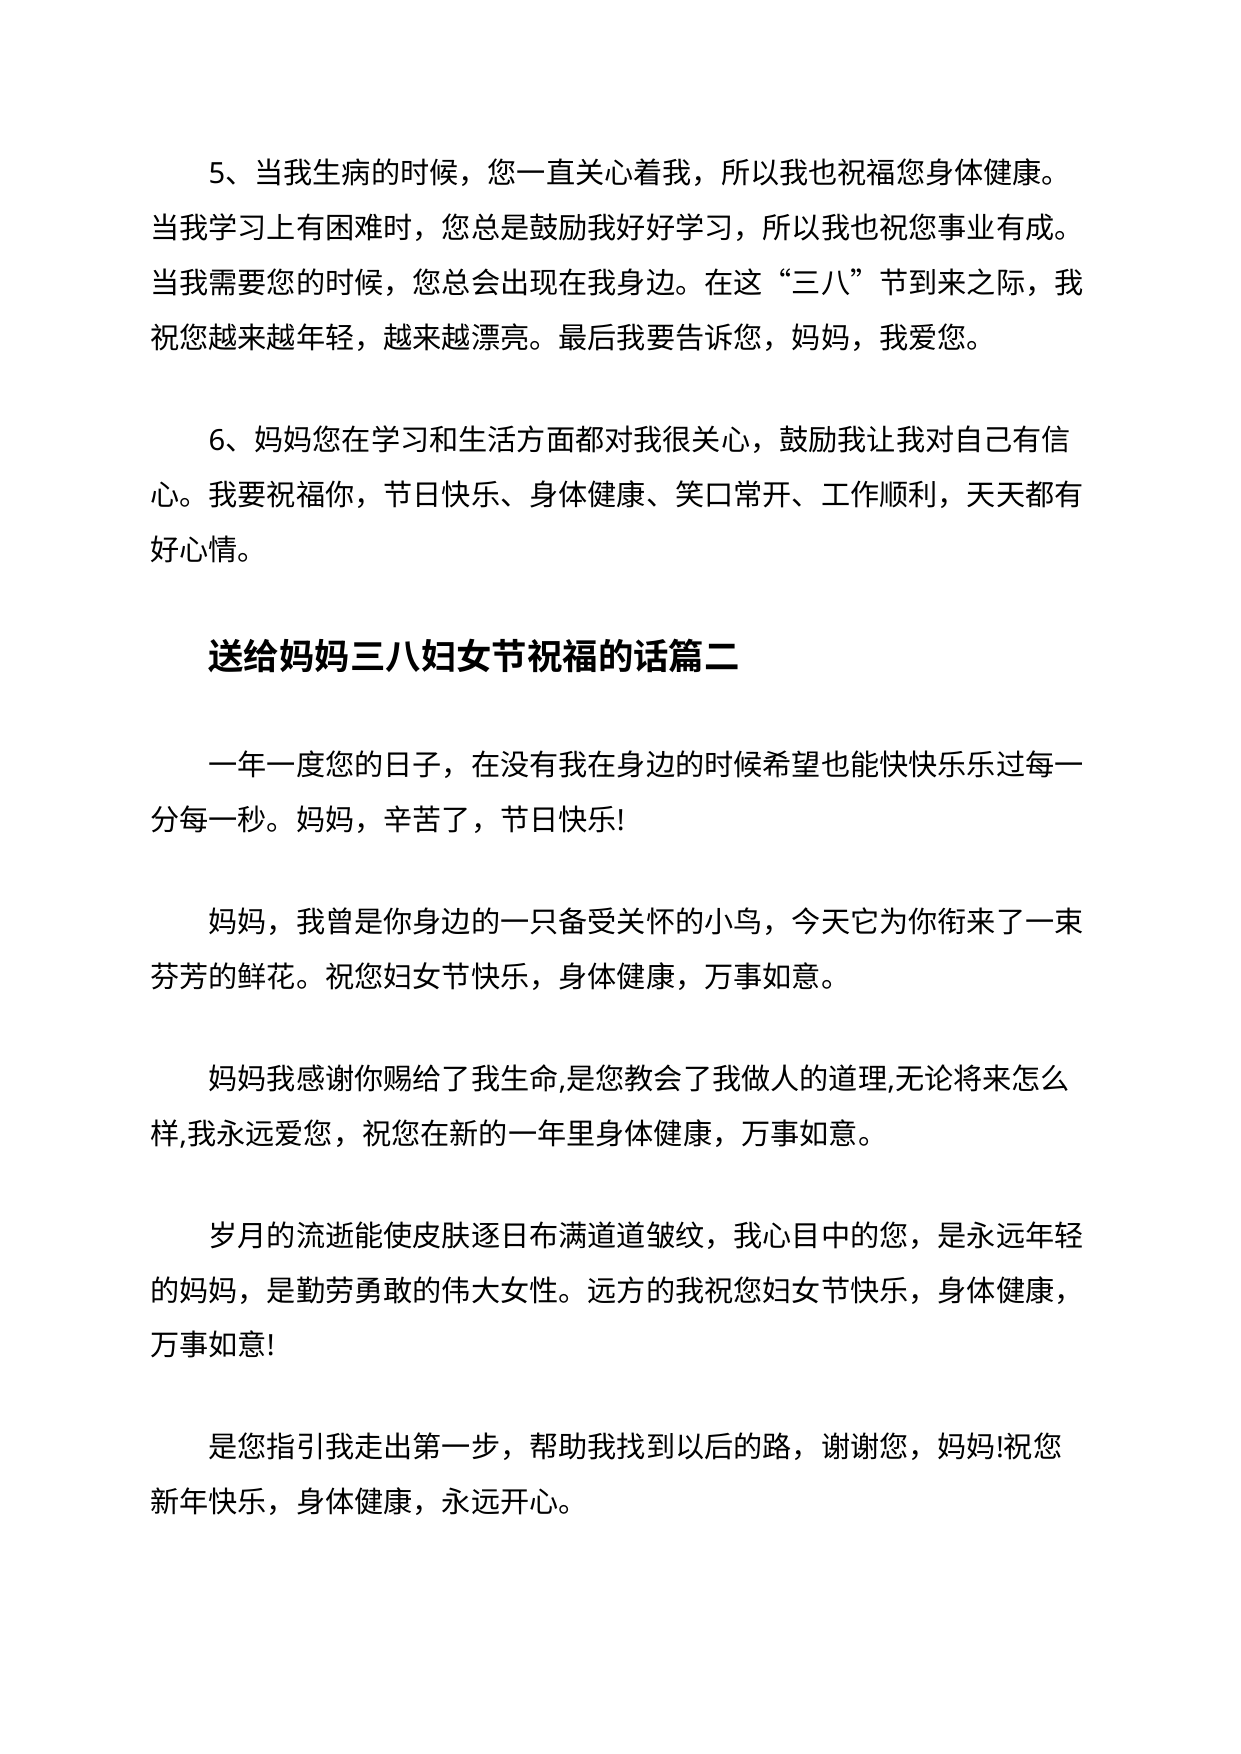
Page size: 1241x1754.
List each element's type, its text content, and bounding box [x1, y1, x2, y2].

text 6、妈妈您在学习和生活方面都对我很关心，鼓励我让我对自己有信心。我要祝福你，节日快乐、身体健康、笑口常开、工作顺利，天天都有好心情。 [150, 417, 1090, 569]
text 妈妈我感谢你赐给了我生命,是您教会了我做人的道理,无论将来怎么样,我永远爱您，祝您在新的一年里身体健康，万事如意。 [150, 1055, 1090, 1153]
text 是您指引我走出第一步，帮助我找到以后的路，谢谢您，妈妈!祝您新年快乐，身体健康，永远开心。 [150, 1424, 1090, 1521]
text 一年一度您的日子，在没有我在身边的时候希望也能快快乐乐过每一分每一秒。妈妈，辛苦了，节日快乐! [150, 742, 1090, 839]
text 岁月的流逝能使皮肤逐日布满道道皱纹，我心目中的您，是永远年轻的妈妈，是勤劳勇敢的伟大女性。远方的我祝您妇女节快乐，身体健康，万事如意! [150, 1212, 1090, 1364]
text 送给妈妈三八妇女节祝福的话篇二 [150, 628, 1090, 679]
text 5、当我生病的时候，您一直关心着我，所以我也祝福您身体健康。当我学习上有困难时，您总是鼓励我好好学习，所以我也祝您事业有成。当我需要您的时候，您总会出现在我身边。在这“三八”节到来之际，我祝您越来越年轻，越来越漂亮。最后我要告诉您，妈妈，我爱您。 [150, 150, 1090, 357]
text 妈妈，我曾是你身边的一只备受关怀的小鸟，今天它为你衔来了一束芬芳的鲜花。祝您妇女节快乐，身体健康，万事如意。 [150, 898, 1090, 996]
